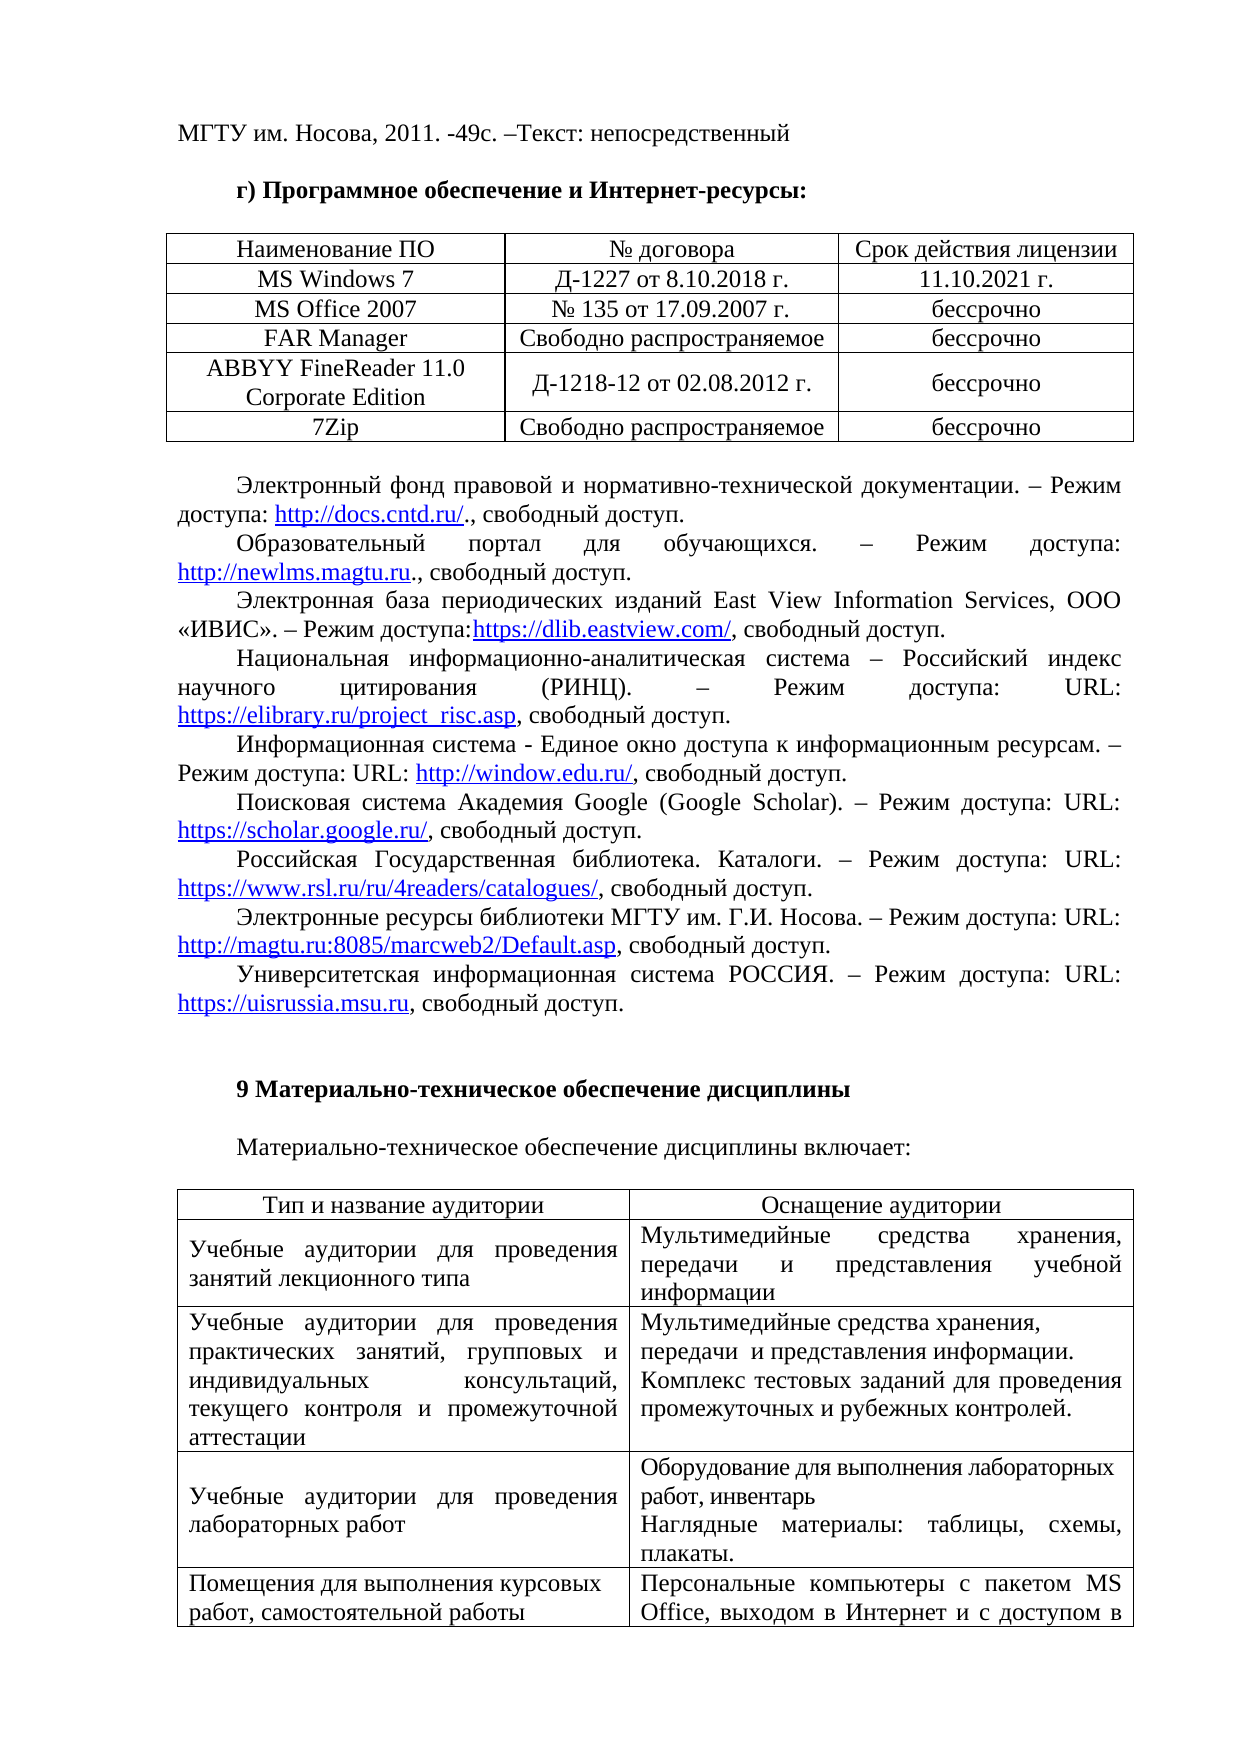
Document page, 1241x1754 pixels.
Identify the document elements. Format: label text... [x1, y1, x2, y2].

table_cell № 135 от 17.09.2007 г. [506, 294, 838, 322]
table_cell Учебные аудитории для проведения лабораторных работ [178, 1452, 629, 1567]
table_cell Оборудование для выполнения лабораторных работ, инвентарь Наглядные материалы: таблицы, схемы, плакаты. [630, 1452, 1133, 1567]
table_cell 7Zip [167, 412, 504, 441]
table_cell Д-1227 от 8.10.2018 г. [506, 264, 838, 293]
text Российская Государственная библиотека. Каталоги. – Режим доступа: URL: https://www.rsl.ru/ru/4readers/catalogues/, свободный доступ. [177, 844, 1122, 902]
table_cell MS Windows 7 [167, 264, 504, 293]
table_cell 11.10.2021 г. [839, 264, 1133, 293]
table_cell Свободно распространяемое [506, 324, 838, 352]
table_cell Свободно распространяемое [506, 412, 838, 441]
table_header Наименование ПО [167, 234, 504, 263]
text Информационная система - Единое окно доступа к информационным ресурсам. – Режим доступа: URL: http://window.edu.ru/, свободный доступ. [177, 729, 1122, 787]
text Электронная база периодических изданий East View Information Services, ООО «ИВИС». – Режим доступа: https://dlib.eastview.com/, свободный доступ. [177, 585, 1122, 643]
table_cell Учебные аудитории для проведения практических занятий, групповых и индивидуальных консультаций, текущего контроля и промежуточной аттестации [178, 1307, 629, 1451]
table_header Тип и название аудитории [178, 1190, 629, 1219]
table_header Оснащение аудитории [630, 1190, 1133, 1219]
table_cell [178, 1568, 629, 1626]
table_cell Мультимедийные средства хранения, передачи и представления учебной информации [630, 1220, 1133, 1306]
table_cell бессрочно [839, 324, 1133, 352]
text 9 Материально-техническое обеспечение дисциплины [177, 1074, 1122, 1103]
table_cell бессрочно [839, 294, 1133, 322]
text Электронный фонд правовой и нормативно-технической документации. – Режим доступа: http://docs.cntd.ru/., свободный доступ. [177, 470, 1122, 528]
text Материально-техническое обеспечение дисциплины включает: [177, 1132, 1122, 1160]
table_cell Д-1218-12 от 02.08.2012 г. [506, 353, 838, 411]
table_header Срок действия лицензии [839, 234, 1133, 263]
table_cell Мультимедийные средства хранения, передачи и представления информации. Комплекс тестовых заданий для проведения промежуточных и рубежных контролей. [630, 1307, 1133, 1451]
table_cell бессрочно [839, 412, 1133, 441]
table_cell FAR Manager [167, 324, 504, 352]
text г) Программное обеспечение и Интернет-ресурсы: [177, 176, 1122, 204]
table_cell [630, 1568, 1133, 1626]
table_cell Учебные аудитории для проведения занятий лекционного типа [178, 1220, 629, 1306]
table_cell бессрочно [839, 353, 1133, 411]
text Университетская информационная система РОССИЯ. – Режим доступа: URL: https://uisrussia.msu.ru, свободный доступ. [177, 959, 1122, 1017]
text Национальная информационно-аналитическая система – Российский индекс научного цитирования (РИНЦ). – Режим доступа: URL: https://elibrary.ru/project_risc.asp, свободный доступ. [177, 643, 1122, 729]
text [177, 118, 1122, 147]
text Поисковая система Академия Google (Google Scholar). – Режим доступа: URL: https://scholar.google.ru/, свободный доступ. [177, 787, 1122, 844]
table_cell MS Office 2007 [167, 294, 504, 322]
text Электронные ресурсы библиотеки МГТУ им. Г.И. Носова. – Режим доступа: URL: http://magtu.ru:8085/marcweb2/Default.asp, свободный доступ. [177, 902, 1122, 959]
table_header № договора [506, 234, 838, 263]
text Образовательный портал для обучающихся. – Режим доступа: http://newlms.magtu.ru., свободный доступ. [177, 528, 1122, 585]
table_cell ABBYY FineReader 11.0 Corporate Edition [167, 353, 504, 411]
